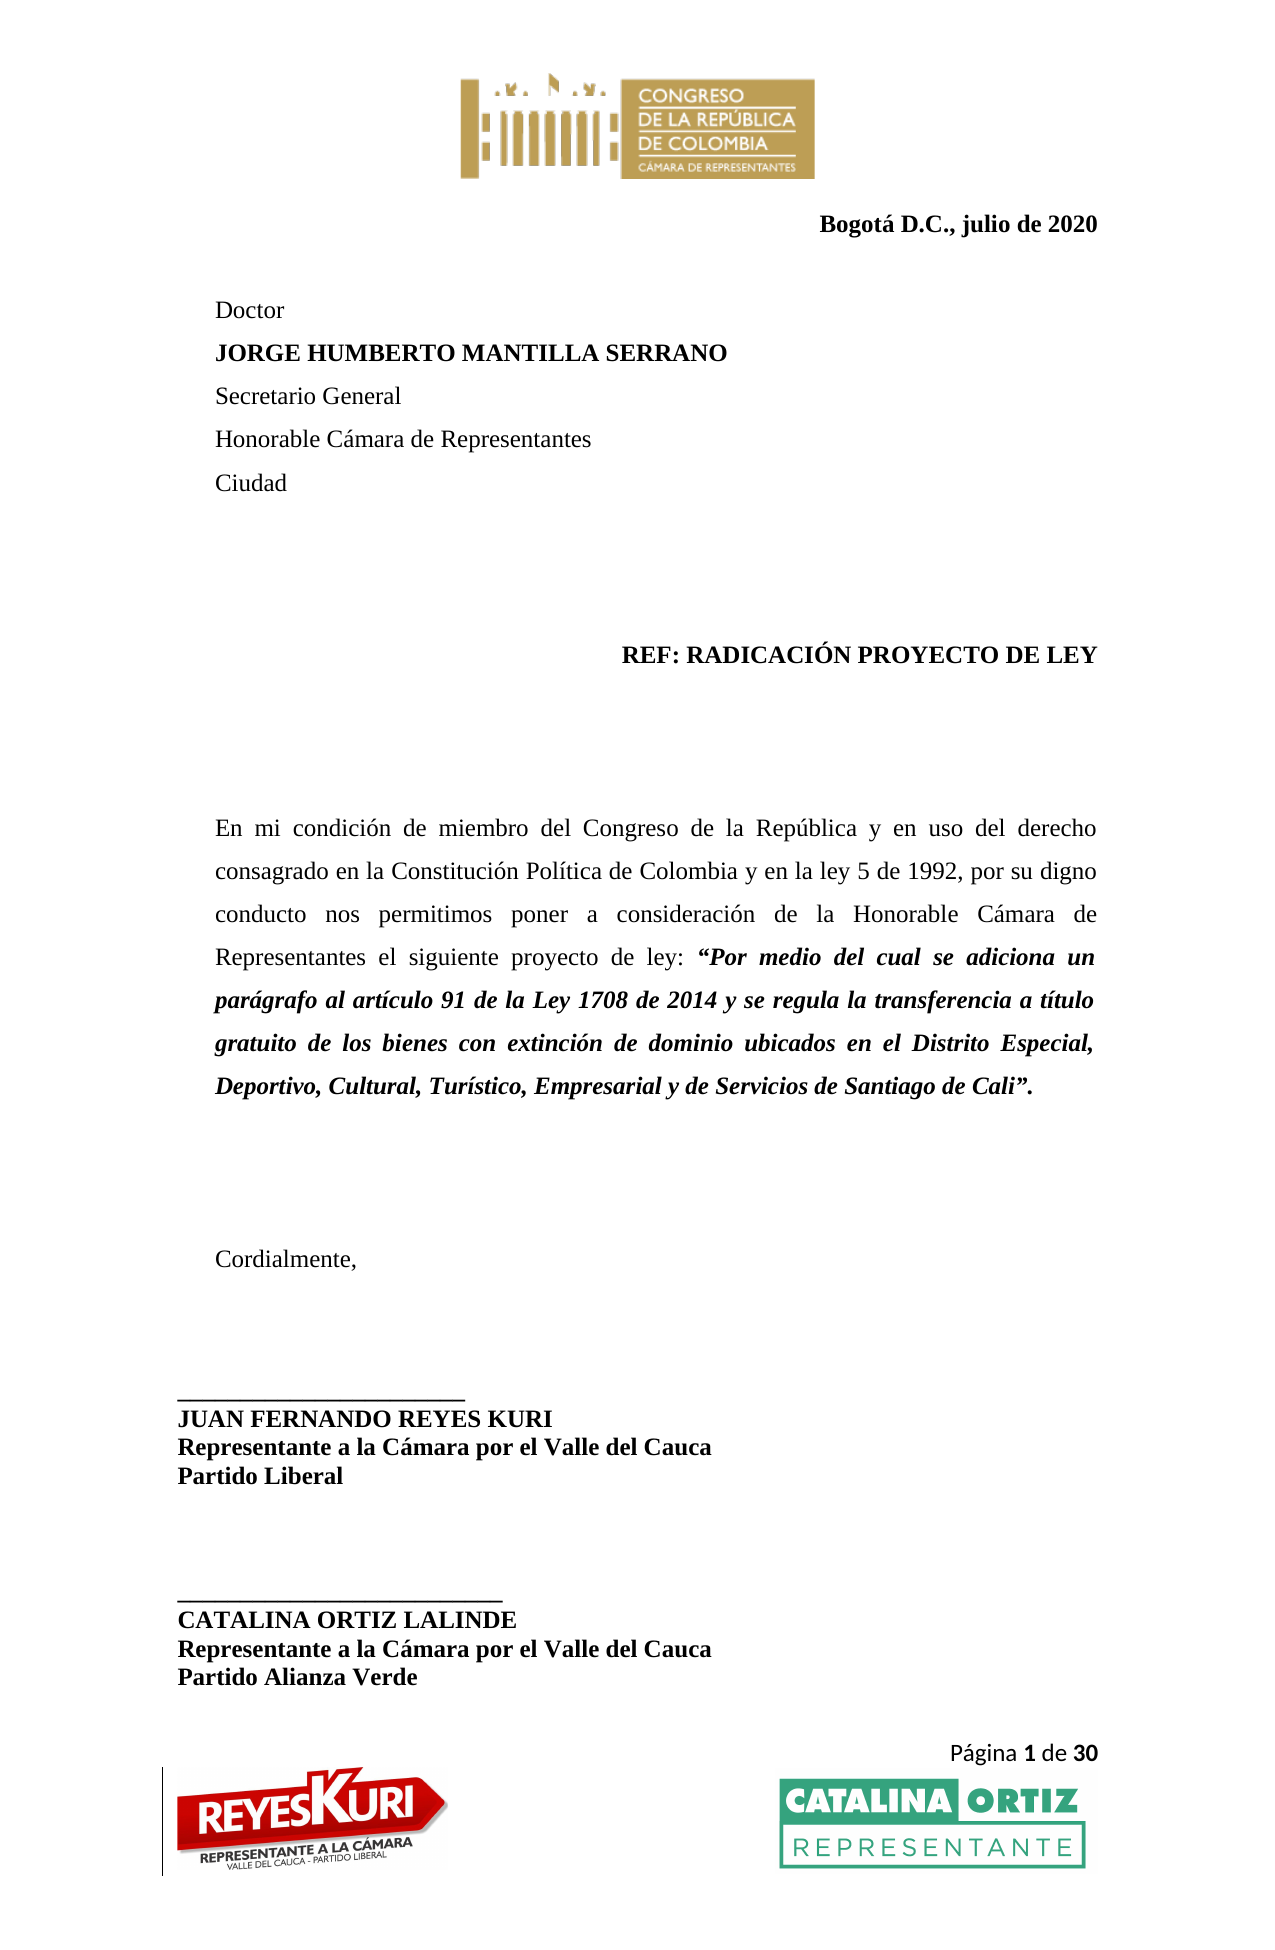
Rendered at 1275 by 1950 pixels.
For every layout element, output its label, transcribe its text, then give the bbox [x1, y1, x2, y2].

picture [775, 1768, 1098, 1874]
text JUAN FERNANDO REYES KURI [177, 1404, 1098, 1432]
text _______________________ [177, 1375, 1098, 1404]
text __________________________ [177, 1576, 1098, 1605]
picture [460, 73, 815, 179]
text Partido Alianza Verde [177, 1662, 1098, 1691]
text Cordialmente, [215, 1244, 1098, 1273]
text CATALINA ORTIZ LALINDE [177, 1605, 1098, 1634]
text Ciudad [215, 468, 1098, 496]
text Doctor [215, 295, 1098, 324]
text Honorable Cámara de Representantes [215, 424, 1098, 453]
text Representante a la Cámara por el Valle del Cauca [177, 1634, 1098, 1662]
text En mi condición de miembro del Congreso de la República y en uso del derecho consagrado en la Constitución Política de Colombia y en la ley 5 de 1992, por su digno conducto nos permitimos poner a consideración de la Honorable Cámara de Representantes el siguiente proyecto de ley: “Por medio del cual se adiciona un parágrafo al artículo 91 de la Ley 1708 de 2014 y se regula la transferencia a título gratuito de los bienes con extinción de dominio ubicados en el Distrito Especial, Deportivo, Cultural, Turístico, Empresarial y de Servicios de Santiago de Cali”. [215, 813, 1098, 1100]
text Partido Liberal [177, 1461, 1098, 1490]
picture [177, 1767, 449, 1870]
text Secretario General [215, 381, 1098, 410]
text Bogotá D.C., julio de 2020 [177, 209, 1098, 238]
text JORGE HUMBERTO MANTILLA SERRANO [215, 338, 1098, 367]
text REF: RADICACIÓN PROYECTO DE LEY [215, 640, 1098, 669]
text Representante a la Cámara por el Valle del Cauca [177, 1432, 1098, 1461]
